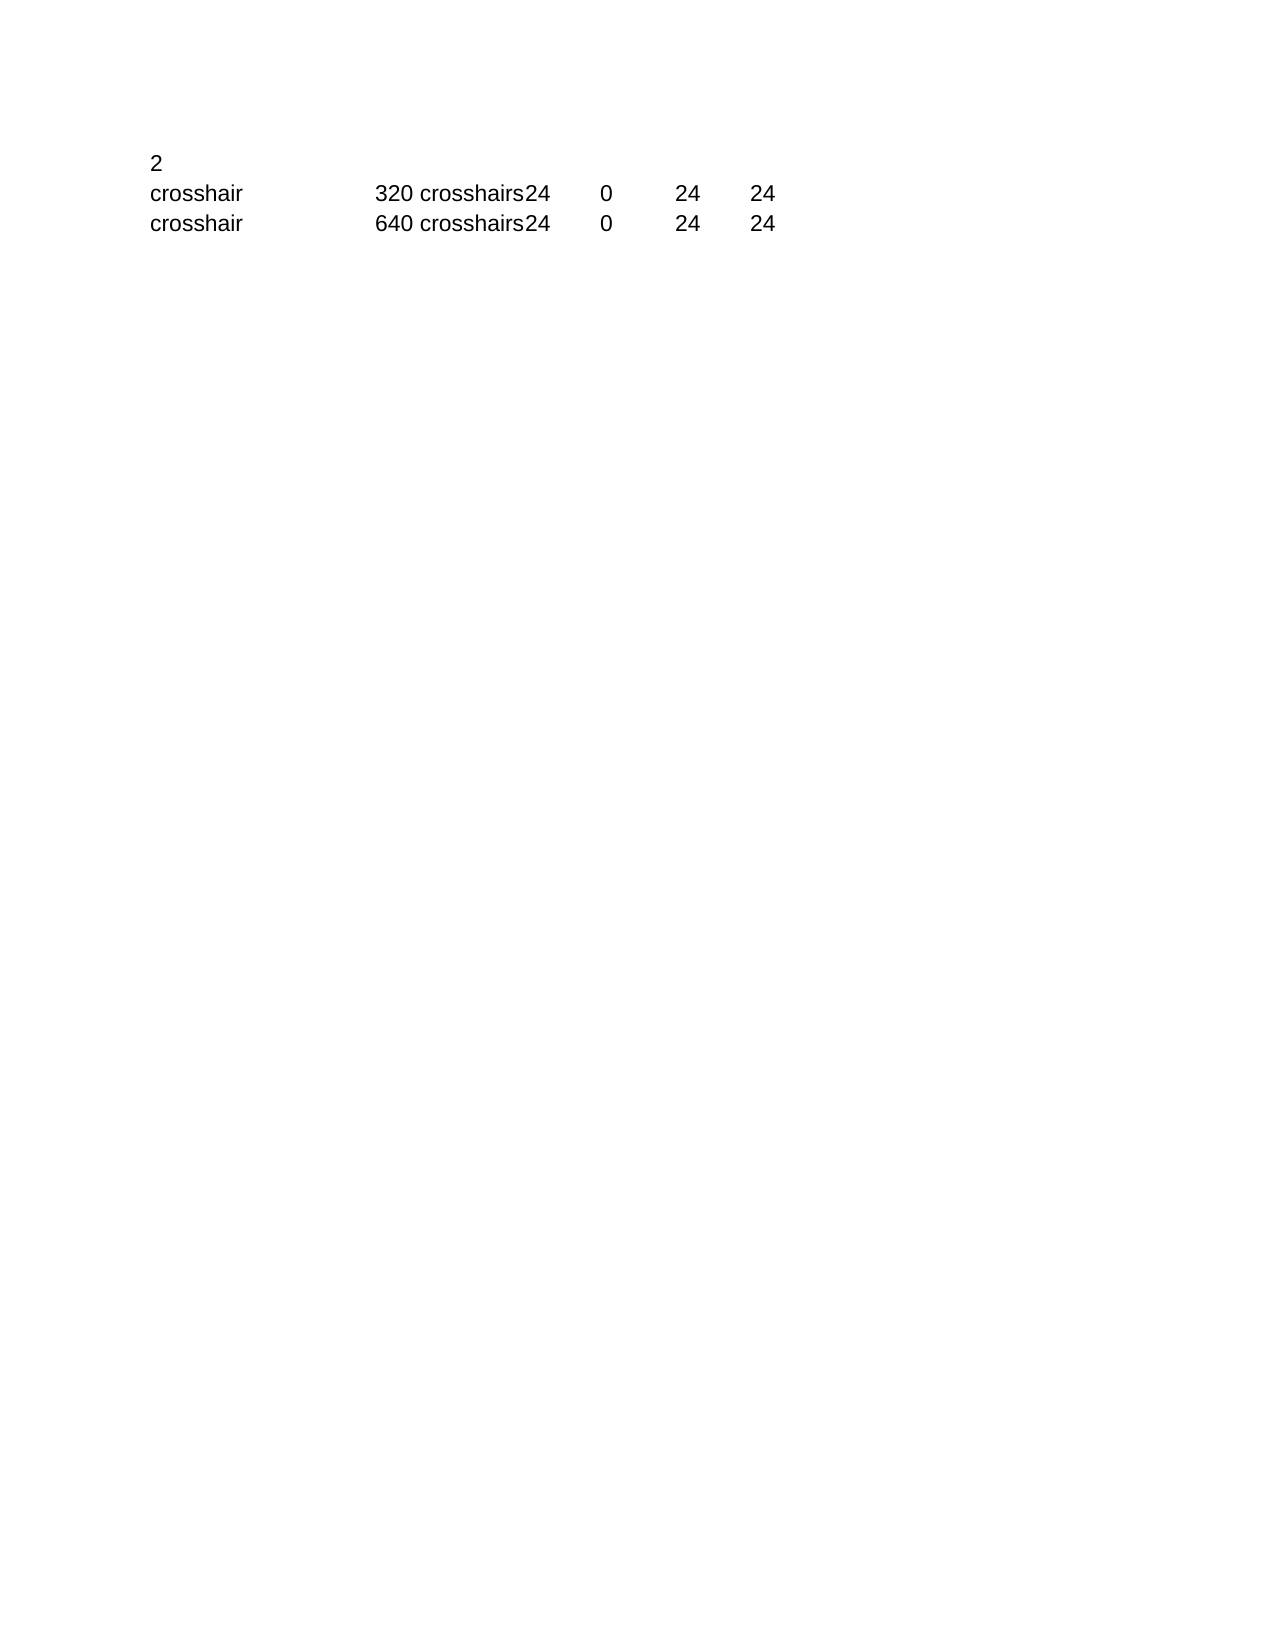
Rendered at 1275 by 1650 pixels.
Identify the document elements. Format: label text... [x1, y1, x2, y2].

text crosshair 640 crosshairs 24 0 24 24 [150, 210, 1125, 237]
text 2 [150, 150, 1125, 176]
text crosshair 320 crosshairs 24 0 24 24 [150, 180, 1125, 207]
